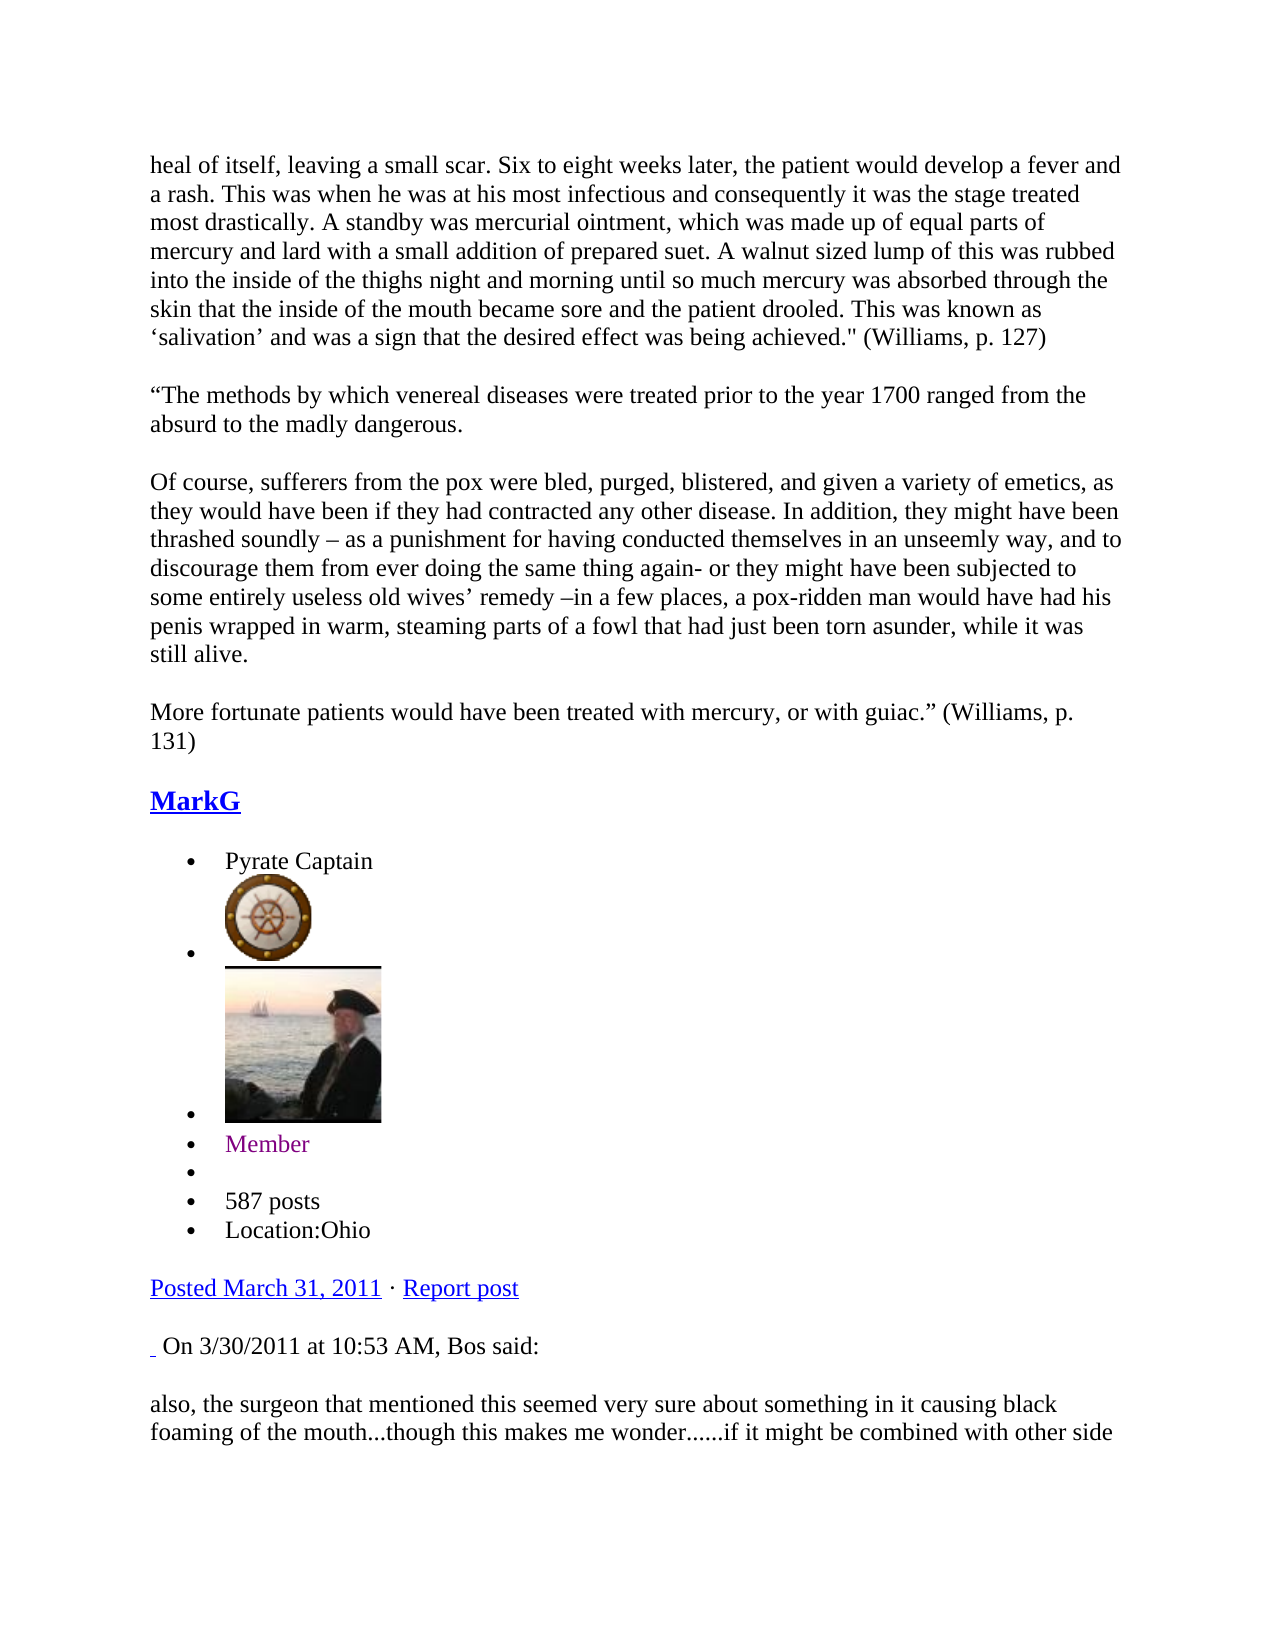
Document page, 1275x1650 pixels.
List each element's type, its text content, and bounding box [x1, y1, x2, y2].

text Of course, sufferers from the pox were bled, purged, blistered, and given a variety of emetics, as they would have been if they had contracted any other disease. In addition, they might have been thrashed soundly – as a punishment for having conducted themselves in an unseemly way, and to discourage them from ever doing the same thing again- or they might have been subjected to some entirely useless old wives’ remedy –in a few places, a pox-ridden man would have had his penis wrapped in warm, steaming parts of a fowl that had just been torn asunder, while it was still alive. [150, 467, 1125, 668]
text On 3/30/2011 at 10:53 AM, Bos said: [150, 1331, 1125, 1359]
text More fortunate patients would have been treated with mercury, or with guiac.” (Williams, p. 131) [150, 697, 1125, 755]
picture [225, 966, 382, 1123]
list Location:Ohio [187, 1215, 1125, 1244]
text Posted March 31, 2011 · Report post [150, 1273, 1125, 1302]
text MarkG [150, 784, 1125, 817]
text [150, 1389, 1125, 1446]
text “The methods by which venereal diseases were treated prior to the year 1700 ranged from the absurd to the madly dangerous. [150, 380, 1125, 438]
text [150, 150, 1125, 351]
list Pyrate Captain [187, 846, 1125, 874]
picture [225, 874, 312, 961]
list Member [187, 1129, 1125, 1157]
list 587 posts [187, 1186, 1125, 1215]
